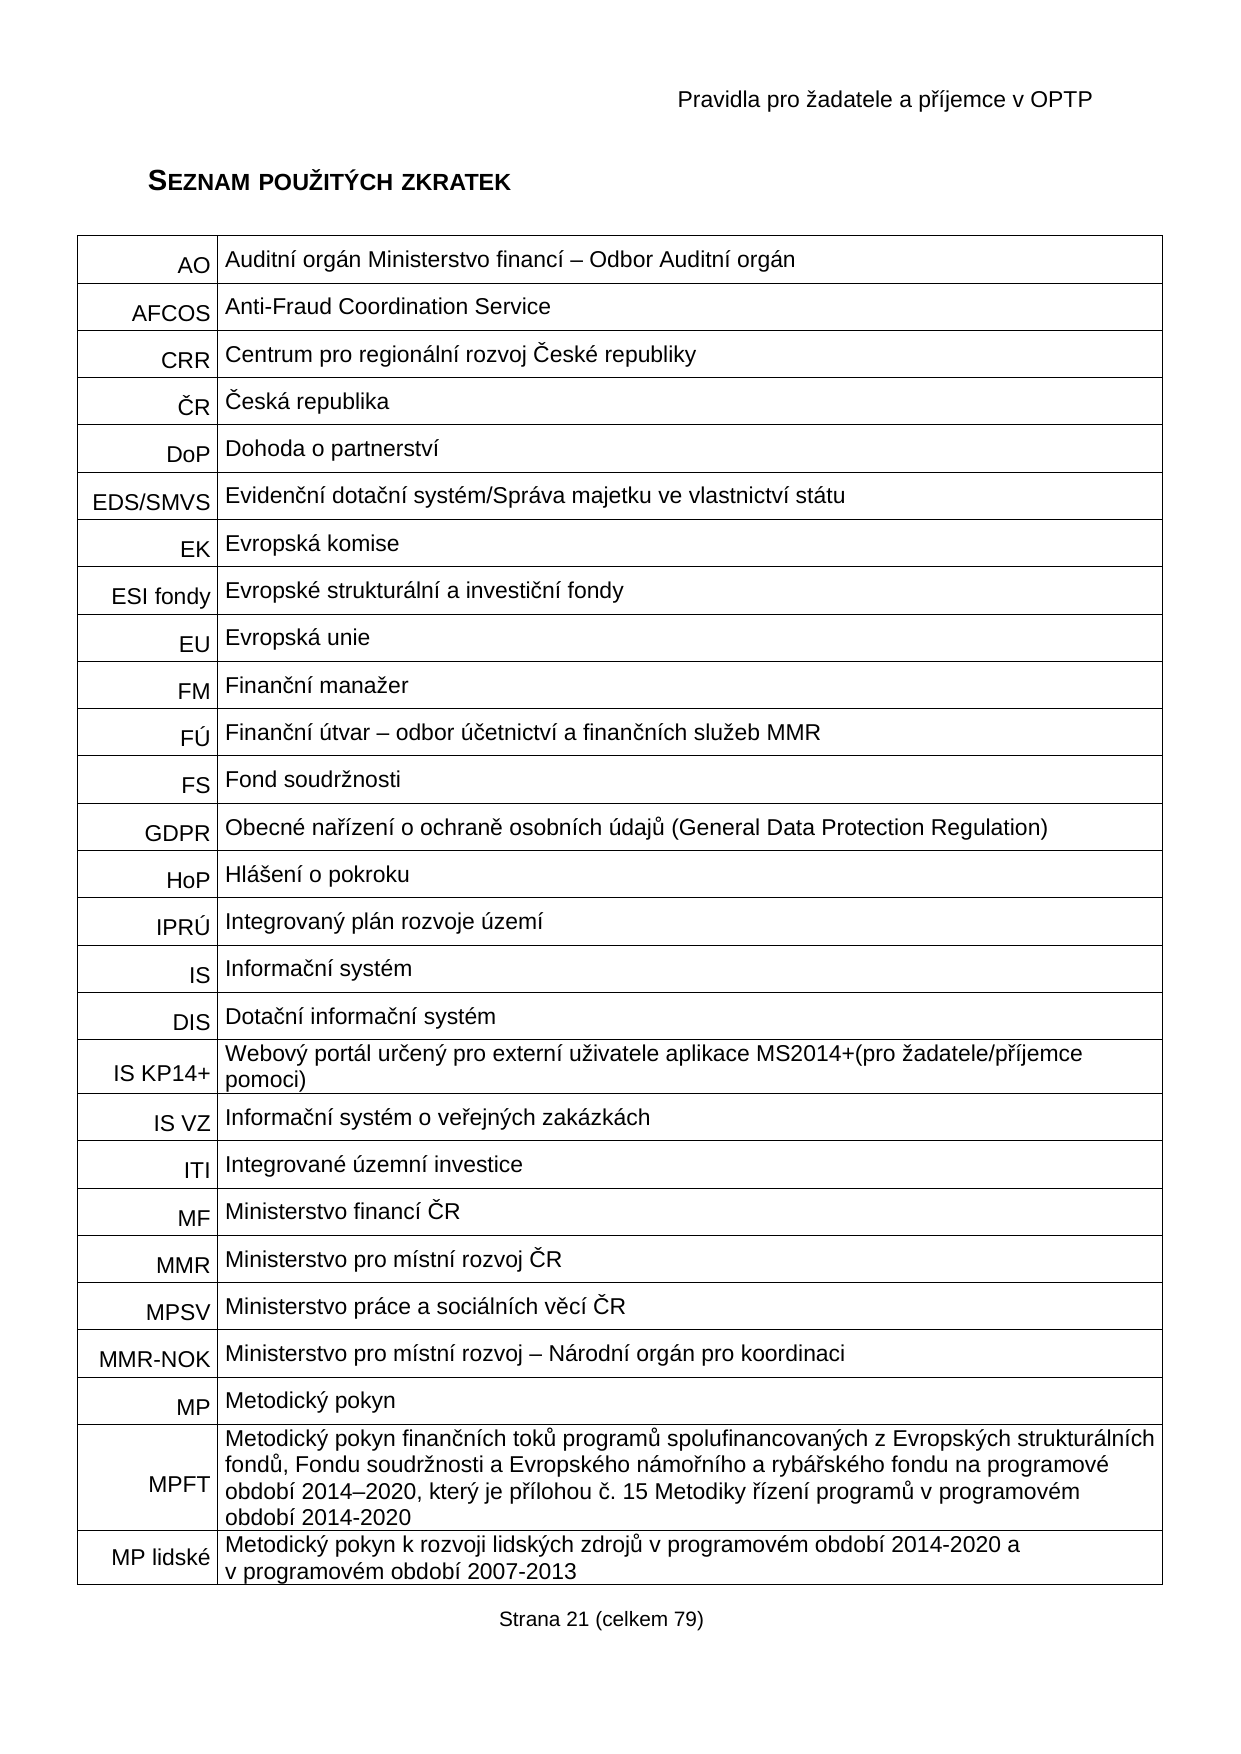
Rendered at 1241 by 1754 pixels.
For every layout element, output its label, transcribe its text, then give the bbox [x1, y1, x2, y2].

table_cell MMR-NOK [78, 1330, 217, 1377]
table_cell FS [78, 756, 217, 803]
table_cell MPSV [78, 1283, 217, 1329]
table_cell CRR [78, 331, 217, 377]
table_cell Webový portál určený pro externí uživatele aplikace MS2014+(pro žadatele/příjemce pomoci) [218, 1040, 1162, 1093]
table_cell ITI [78, 1141, 217, 1187]
table_cell EDS/SMVS [78, 473, 217, 519]
table_cell Evropské strukturální a investiční fondy [218, 567, 1162, 613]
table_cell DoP [78, 425, 217, 472]
table_cell MP lidské zdroje [78, 1531, 217, 1584]
table_cell Ministerstvo pro místní rozvoj – Národní orgán pro koordinaci [218, 1330, 1162, 1377]
table_cell Dohoda o partnerství [218, 425, 1162, 472]
table_cell Ministerstvo financí ČR [218, 1189, 1162, 1235]
table_cell Fond soudržnosti [218, 756, 1162, 803]
table_cell EK [78, 520, 217, 566]
table_cell Evropská unie [218, 615, 1162, 661]
table_cell MP [78, 1378, 217, 1424]
table_cell Centrum pro regionální rozvoj České republiky [218, 331, 1162, 377]
table_cell DIS [78, 993, 217, 1039]
table_cell MMR [78, 1236, 217, 1282]
table_header Auditní orgán Ministerstvo financí – Odbor Auditní orgán [218, 236, 1162, 282]
table_cell IS KP14+ [78, 1040, 217, 1093]
table_cell GDPR [78, 804, 217, 850]
table_cell Informační systém o veřejných zakázkách [218, 1094, 1162, 1140]
table_cell FÚ [78, 709, 217, 755]
table_cell Finanční útvar – odbor účetnictví a finančních služeb MMR [218, 709, 1162, 755]
table_cell MPFT [78, 1425, 217, 1530]
table_cell AFCOS [78, 284, 217, 330]
table_cell Metodický pokyn finančních toků programů spolufinancovaných z Evropských strukturálních fondů, Fondu soudržnosti a Evropského námořního a rybářského fondu na programové období 2014–2020, který je přílohou č. 15 Metodiky řízení programů v programovém období 2014-2020 [218, 1425, 1162, 1530]
table_cell Integrovaný plán rozvoje území [218, 898, 1162, 944]
table_cell Metodický pokyn [218, 1378, 1162, 1424]
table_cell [218, 1531, 1162, 1584]
text Seznam použitých zkratek [148, 163, 1092, 196]
table_cell Finanční manažer [218, 662, 1162, 708]
table_cell HoP [78, 851, 217, 897]
table_cell MF [78, 1189, 217, 1235]
table_cell IS VZ [78, 1094, 217, 1140]
table_cell ČR [78, 378, 217, 424]
table_cell Ministerstvo práce a sociálních věcí ČR [218, 1283, 1162, 1329]
table_cell Evidenční dotační systém/Správa majetku ve vlastnictví státu [218, 473, 1162, 519]
table_cell ESI fondy [78, 567, 217, 613]
table_cell EU [78, 615, 217, 661]
table_cell Hlášení o pokroku [218, 851, 1162, 897]
table_cell IS [78, 946, 217, 992]
table_cell Dotační informační systém [218, 993, 1162, 1039]
table_header AO [78, 236, 217, 282]
table_cell Ministerstvo pro místní rozvoj ČR [218, 1236, 1162, 1282]
table_cell Informační systém [218, 946, 1162, 992]
table_cell IPRÚ [78, 898, 217, 944]
table_cell Obecné nařízení o ochraně osobních údajů (General Data Protection Regulation) [218, 804, 1162, 850]
table_cell Integrované územní investice [218, 1141, 1162, 1187]
table_cell Anti-Fraud Coordination Service [218, 284, 1162, 330]
table_cell Česká republika [218, 378, 1162, 424]
table_cell Evropská komise [218, 520, 1162, 566]
table_cell FM [78, 662, 217, 708]
